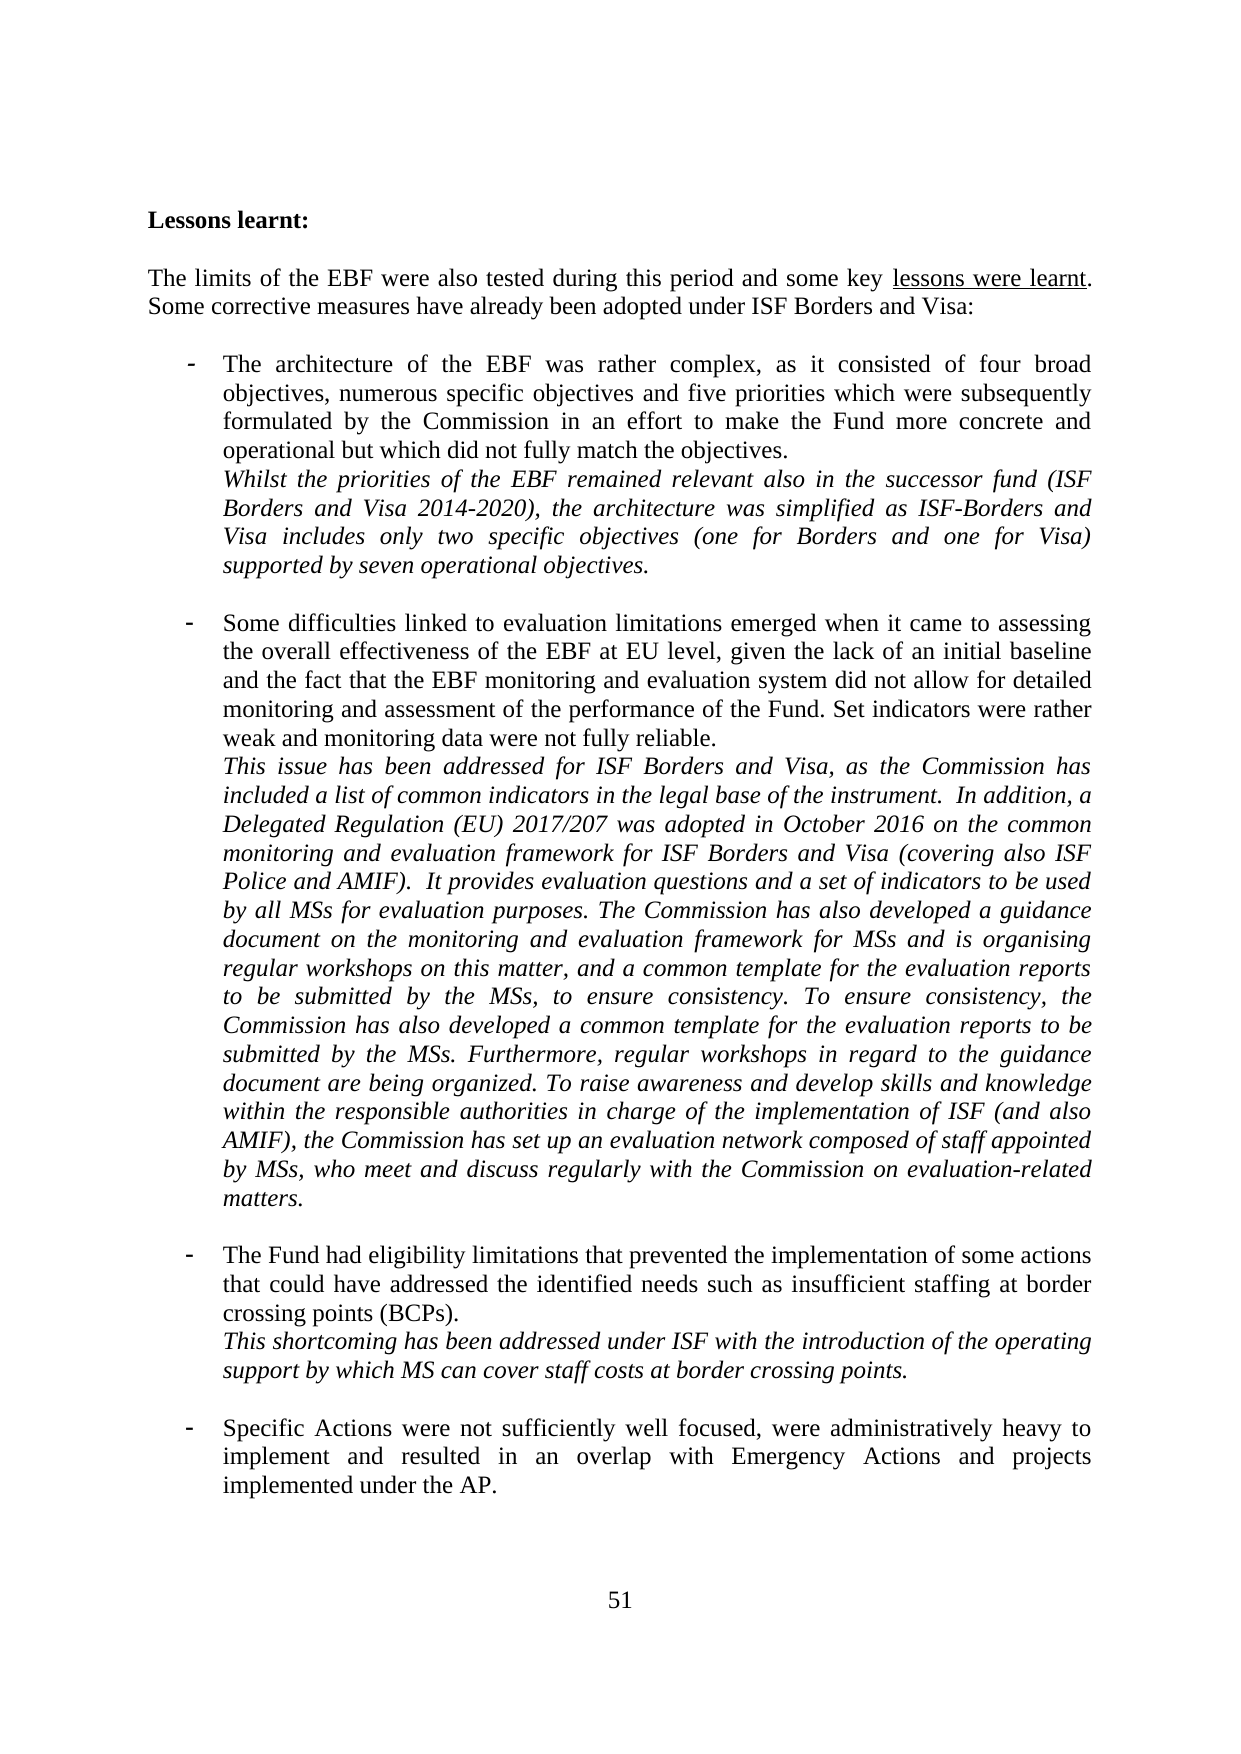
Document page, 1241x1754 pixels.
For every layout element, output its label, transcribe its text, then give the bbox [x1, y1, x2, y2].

list This shortcoming has been addressed under ISF with the introduction of the operating support by which MS can cover staff costs at border crossing points. [223, 1326, 1093, 1384]
list Specific Actions were not sufficiently well focused, were administratively heavy to implement and resulted in an overlap with Emergency Actions and projects implemented under the AP. [185, 1413, 1093, 1499]
list The Fund had eligibility limitations that prevented the implementation of some actions that could have addressed the identified needs such as insufficient staffing at border crossing points (BCPs). [185, 1240, 1093, 1326]
list Some difficulties linked to evaluation limitations emerged when it came to assessing the overall effectiveness of the EBF at EU level, given the lack of an initial baseline and the fact that the EBF monitoring and evaluation system did not allow for detailed monitoring and assessment of the performance of the Fund. Set indicators were rather weak and monitoring data were not fully reliable. [185, 608, 1093, 751]
text Lessons learnt: [148, 205, 1093, 234]
list This issue has been addressed for ISF Borders and Visa, as the Commission has included a list of common indicators in the legal base of the instrument. In addition, a Delegated Regulation (EU) 2017/207 was adopted in October 2016 on the common monitoring and evaluation framework for ISF Borders and Visa (covering also ISF Police and AMIF). It provides evaluation questions and a set of indicators to be used by all MSs for evaluation purposes. The Commission has also developed a guidance document on the monitoring and evaluation framework for MSs and is organising regular workshops on this matter, and a common template for the evaluation reports to be submitted by the MSs, to ensure consistency. To ensure consistency, the Commission has also developed a common template for the evaluation reports to be submitted by the MSs. Furthermore, regular workshops in regard to the guidance document are being organized. To raise awareness and develop skills and knowledge within the responsible authorities in charge of the implementation of ISF (and also AMIF), the Commission has set up an evaluation network composed of staff appointed by MSs, who meet and discuss regularly with the Commission on evaluation-related matters. [223, 751, 1093, 1211]
text The limits of the EBF were also tested during this period and some key lessons were learnt. Some corrective measures have already been adopted under ISF Borders and Visa: [148, 263, 1093, 320]
list Whilst the priorities of the EBF remained relevant also in the successor fund (ISF Borders and Visa 2014-2020), the architecture was simplified as ISF-Borders and Visa includes only two specific objectives (one for Borders and one for Visa) supported by seven operational objectives. [223, 464, 1093, 579]
list The architecture of the EBF was rather complex, as it consisted of four broad objectives, numerous specific objectives and five priorities which were subsequently formulated by the Commission in an effort to make the Fund more concrete and operational but which did not fully match the objectives. [185, 349, 1093, 464]
